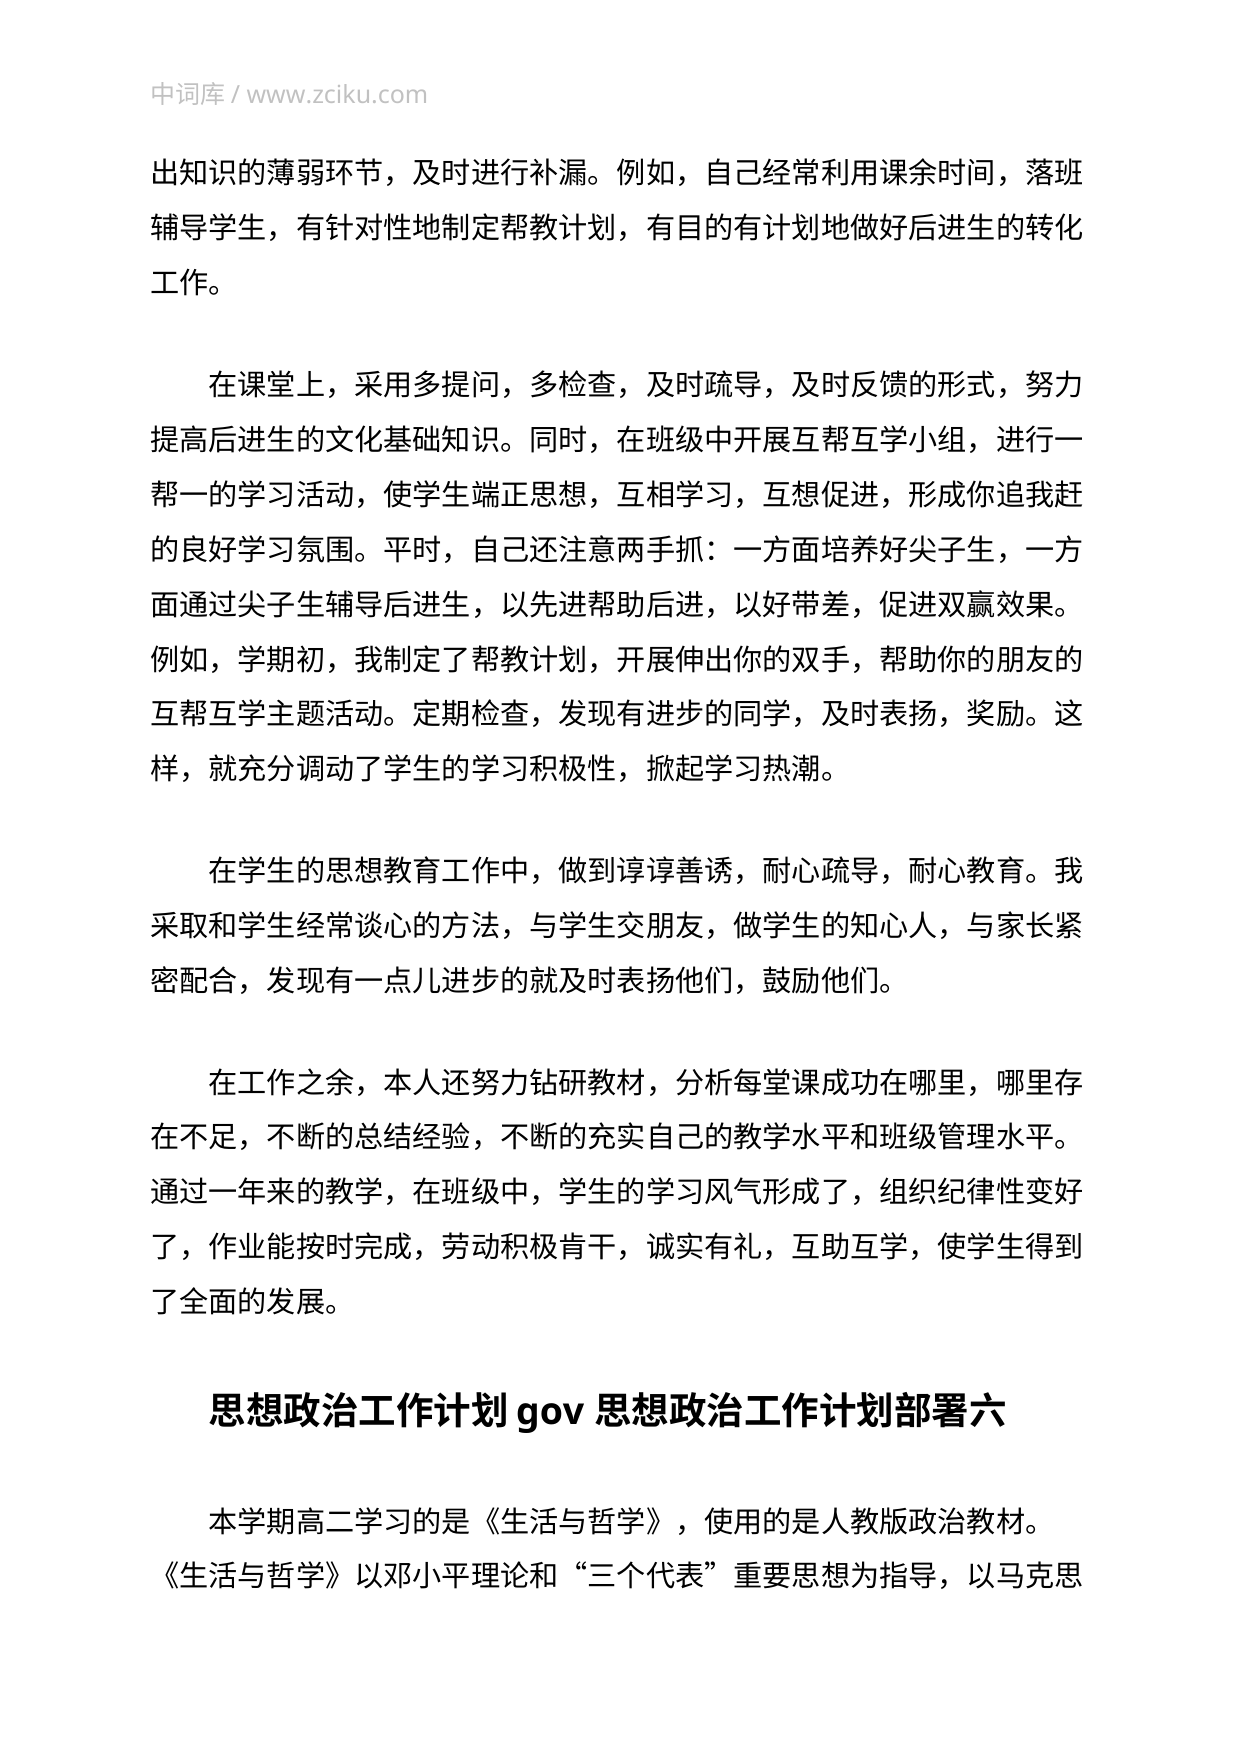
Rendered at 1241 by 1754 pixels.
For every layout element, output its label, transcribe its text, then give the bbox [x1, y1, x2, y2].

text 在学生的思想教育工作中，做到谆谆善诱，耐心疏导，耐心教育。我采取和学生经常谈心的方法，与学生交朋友，做学生的知心人，与家长紧密配合，发现有一点儿进步的就及时表扬他们，鼓励他们。 [150, 848, 1090, 1000]
text 思想政治工作计划gov 思想政治工作计划部署六 [150, 1381, 1090, 1435]
text 在课堂上，采用多提问，多检查，及时疏导，及时反馈的形式，努力提高后进生的文化基础知识。同时，在班级中开展互帮互学小组，进行一帮一的学习活动，使学生端正思想，互相学习，互想促进，形成你追我赶的良好学习氛围。平时，自己还注意两手抓：一方面培养好尖子生，一方面通过尖子生辅导后进生，以先进帮助后进，以好带差，促进双赢效果。例如，学期初，我制定了帮教计划，开展伸出你的双手，帮助你的朋友的互帮互学主题活动。定期检查，发现有进步的同学，及时表扬，奖励。这样，就充分调动了学生的学习积极性，掀起学习热潮。 [150, 362, 1090, 788]
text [150, 150, 1090, 302]
text 在工作之余，本人还努力钻研教材，分析每堂课成功在哪里，哪里存在不足，不断的总结经验，不断的充实自己的教学水平和班级管理水平。通过一年来的教学，在班级中，学生的学习风气形成了，组织纪律性变好了，作业能按时完成，劳动积极肯干，诚实有礼，互助互学，使学生得到了全面的发展。 [150, 1059, 1090, 1321]
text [150, 1498, 1090, 1595]
